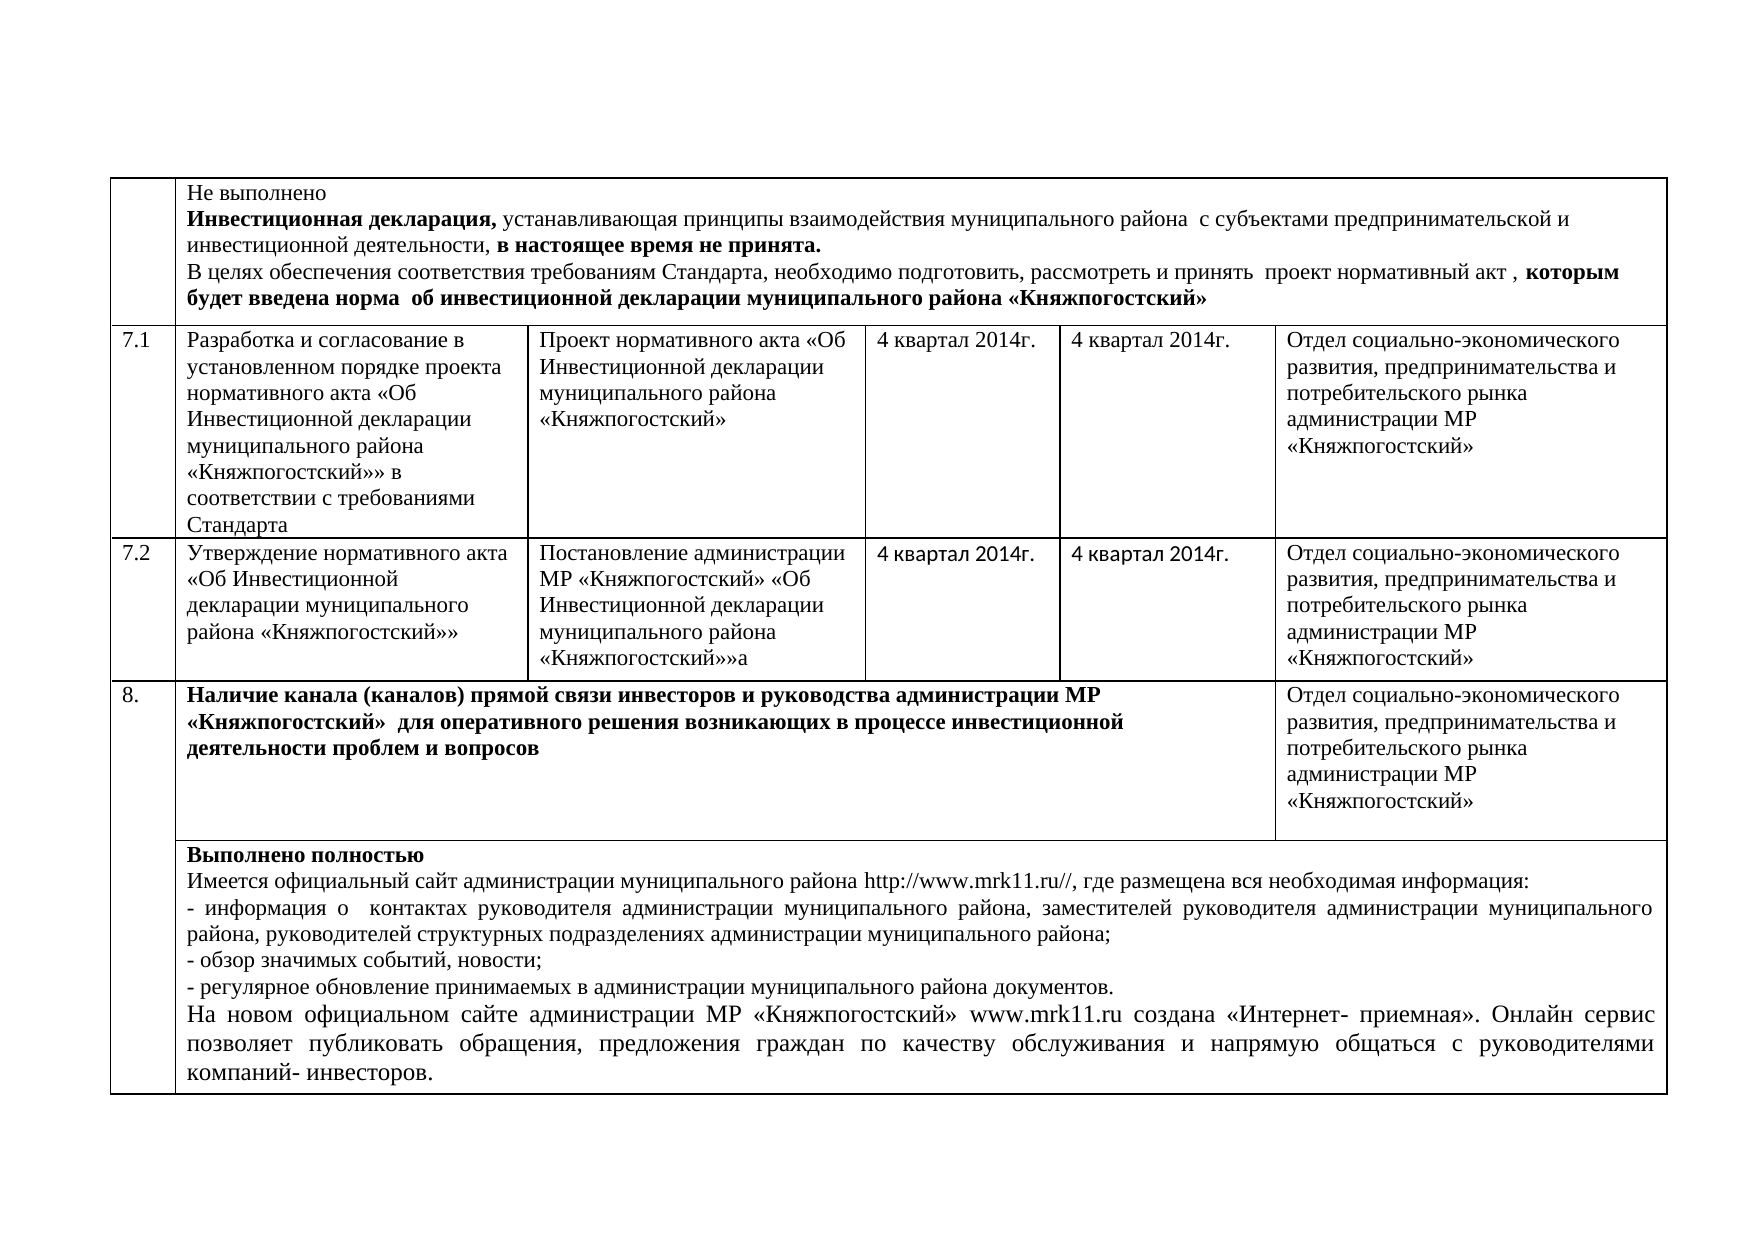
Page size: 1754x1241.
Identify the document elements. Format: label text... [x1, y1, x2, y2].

table_cell Разработка и согласование в установленном порядке проекта нормативного акта «Об Инвестиционной декларации муниципального района «Княжпогостский»» в соответствии с требованиями Стандарта [176, 326, 527, 537]
table_cell 7.1 [111, 326, 175, 537]
table_cell Не выполнено Инвестиционная декларация, устанавливающая принципы взаимодействия муниципального района с субъектами предпринимательской и инвестиционной деятельности, в настоящее время не принята. В целях обеспечения соответствия требованиям Стандарта, необходимо подготовить, рассмотреть и принять проект нормативный акт , которым будет введена норма об инвестиционной декларации муниципального района «Княжпогостский» [176, 179, 1666, 325]
table_cell 4 квартал 2014г. [866, 326, 1059, 537]
table_cell Проект нормативного акта «Об Инвестиционной декларации муниципального района «Княжпогостский» [529, 326, 865, 537]
table_cell Постановление администрации МР «Княжпогостский» «Об Инвестиционной декларации муниципального района «Княжпогостский»»а [529, 539, 865, 680]
table_cell Наличие канала (каналов) прямой связи инвесторов и руководства администрации МР «Княжпогостский» для оперативного решения возникающих в процессе инвестиционной деятельности проблем и вопросов [176, 682, 1275, 839]
table_cell Отдел социально-экономического развития, предпринимательства и потребительского рынка администрации МР «Княжпогостский» [1276, 539, 1666, 680]
table_cell Отдел социально-экономического развития, предпринимательства и потребительского рынка администрации МР «Княжпогостский» [1276, 326, 1666, 537]
table_cell [111, 840, 175, 1093]
table_cell 7.2 [111, 538, 175, 680]
table_cell Выполнено полностью Имеется официальный сайт администрации муниципального района http://www.mrk11.ru//, где размещена вся необходимая информация: - информация о контактах руководителя администрации муниципального района, заместителей руководителя администрации муниципального района, руководителей структурных подразделениях администрации муниципального района; - обзор значимых событий, новости; - регулярное обновление принимаемых в администрации муниципального района документов. На новом официальном сайте администрации МР «Княжпогостский» www.mrk11.ru создана «Интернет- приемная». Онлайн сервис позволяет публиковать обращения, предложения граждан по качеству обслуживания и напрямую общаться с руководителями компаний- инвесторов. [176, 841, 1666, 1093]
table_cell Отдел социально-экономического развития, предпринимательства и потребительского рынка администрации МР «Княжпогостский» [1276, 682, 1666, 839]
table_cell [111, 179, 175, 325]
table_cell 8. [111, 681, 175, 839]
table_cell Утверждение нормативного акта «Об Инвестиционной декларации муниципального района «Княжпогостский»» [176, 539, 527, 680]
table_cell 4 квартал 2014г. [1061, 326, 1275, 537]
table_cell 4 квартал 2014г. [866, 539, 1059, 680]
table_cell 4 квартал 2014г. [1061, 539, 1275, 680]
